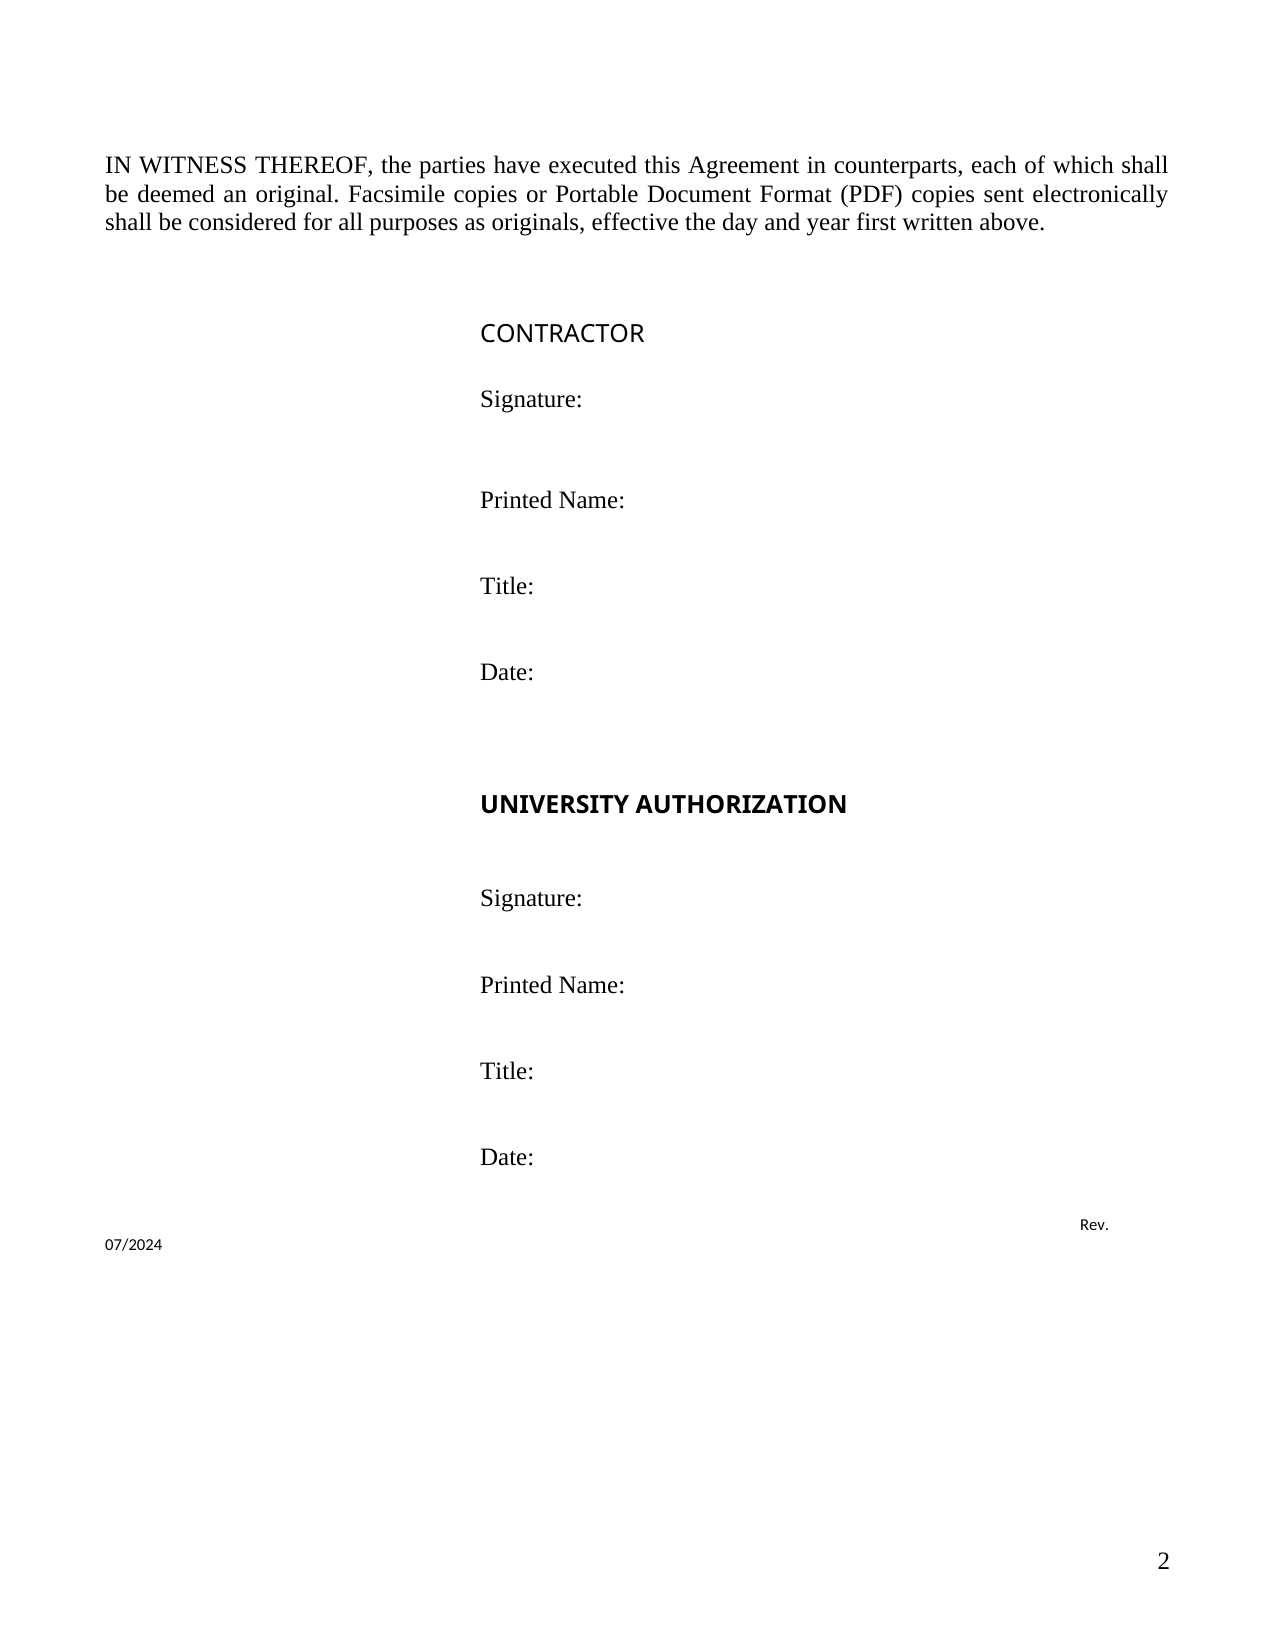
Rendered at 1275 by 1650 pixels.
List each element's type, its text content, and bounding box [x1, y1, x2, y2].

text Title: [105, 1056, 1170, 1085]
text Signature: [405, 384, 1170, 413]
text Printed Name: [105, 485, 1170, 513]
text CONTRACTOR [405, 316, 1170, 350]
text UNIVERSITY AUTHORIZATION [105, 787, 1170, 855]
text Date: [105, 657, 1170, 686]
text Rev. 07/2024 [105, 1214, 1170, 1255]
text Printed Name: [105, 970, 1170, 998]
text Date: [105, 1142, 1170, 1171]
text Signature: [105, 883, 1170, 912]
text Title: [105, 571, 1170, 600]
text IN WITNESS THEREOF, the parties have executed this Agreement in counterparts, each of which shall be deemed an original. Facsimile copies or Portable Document Format (PDF) copies sent electronically shall be considered for all purposes as originals, effective the day and year first written above. [105, 150, 1170, 236]
